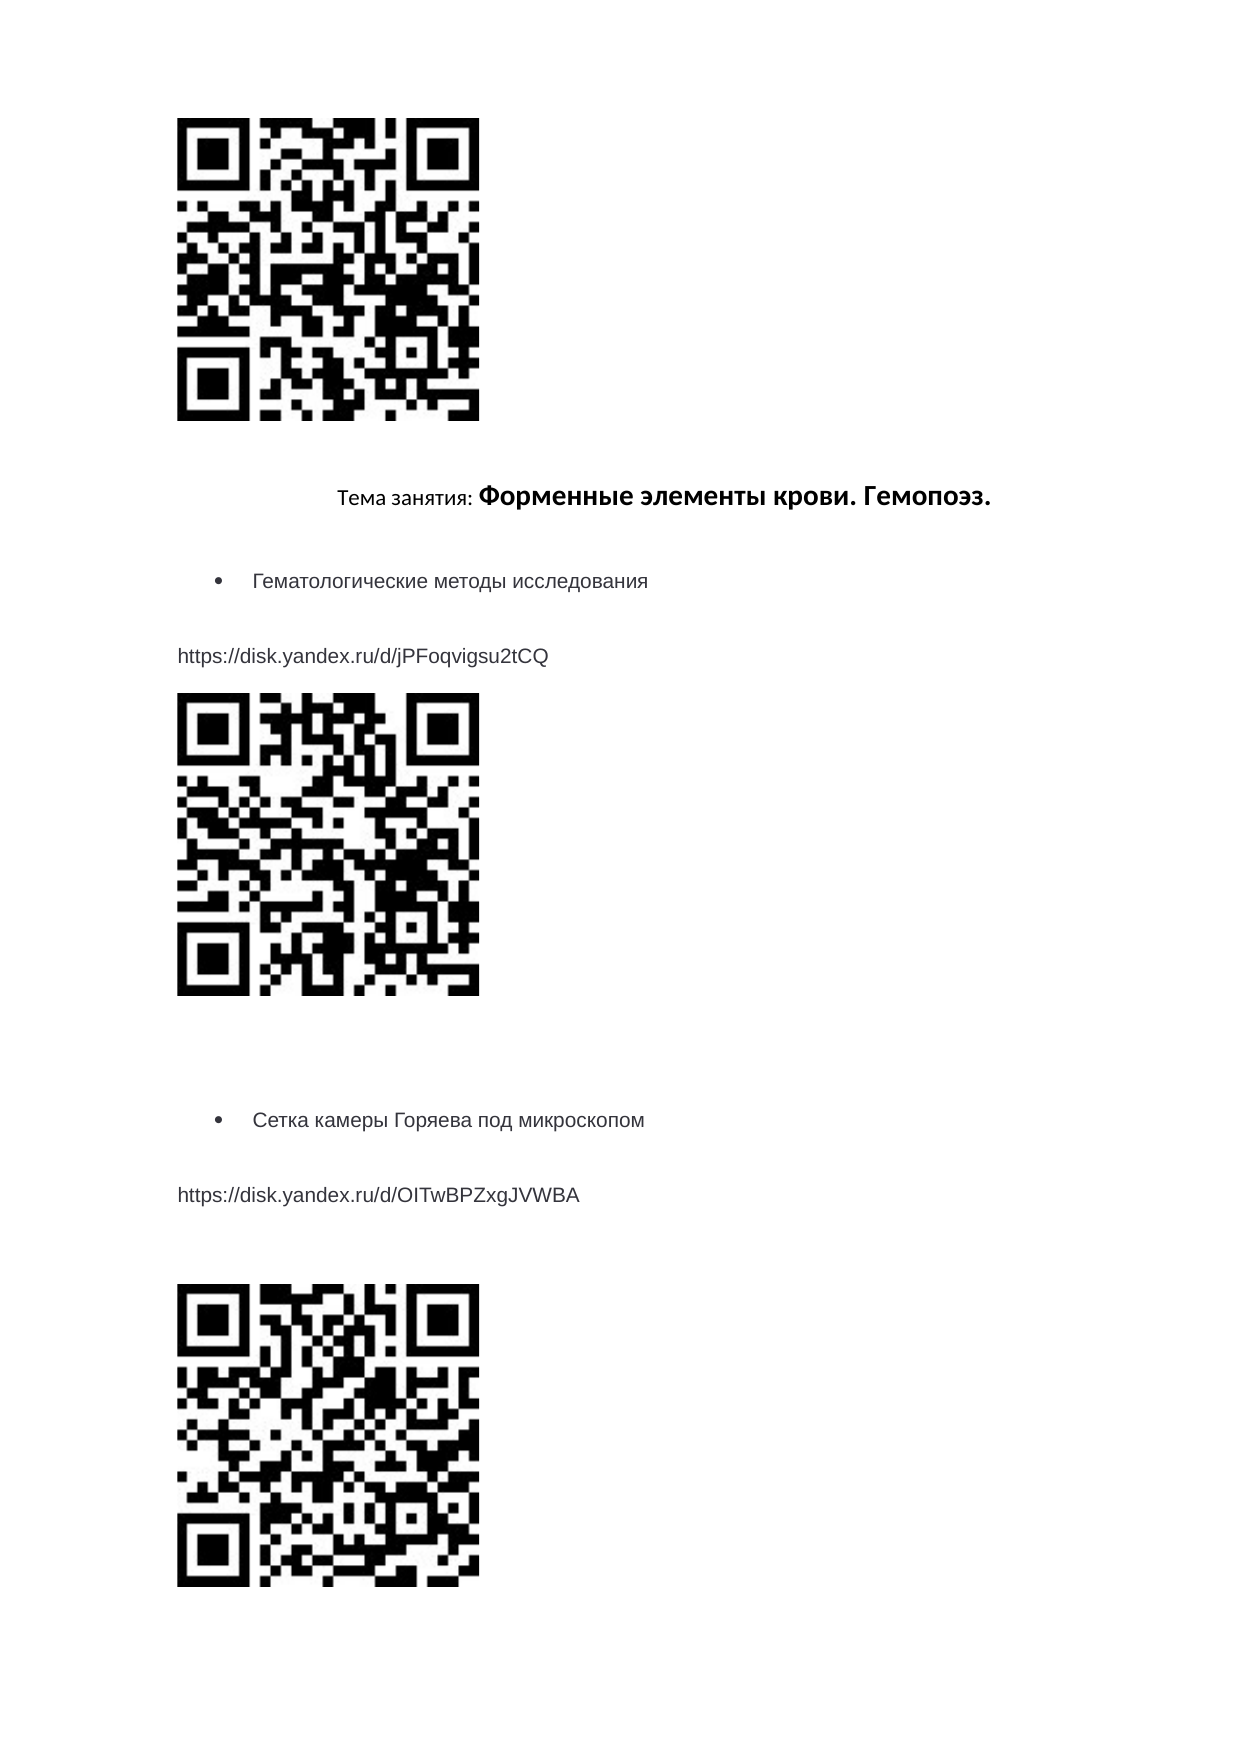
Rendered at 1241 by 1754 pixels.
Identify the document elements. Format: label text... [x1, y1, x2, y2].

picture [177, 693, 480, 996]
picture [177, 1284, 480, 1587]
list Сетка камеры Горяева под микроскопом [215, 1082, 1152, 1132]
text https://disk.yandex.ru/d/jPFoqvigsu2tCQ [177, 618, 1152, 668]
text https://disk.yandex.ru/d/OITwBPZxgJVWBA [177, 1157, 1152, 1207]
picture [177, 118, 480, 421]
list Гематологические методы исследования [215, 543, 1152, 593]
text Тема занятия: Форменные элементы крови. Гемопоэз. [177, 477, 1152, 513]
